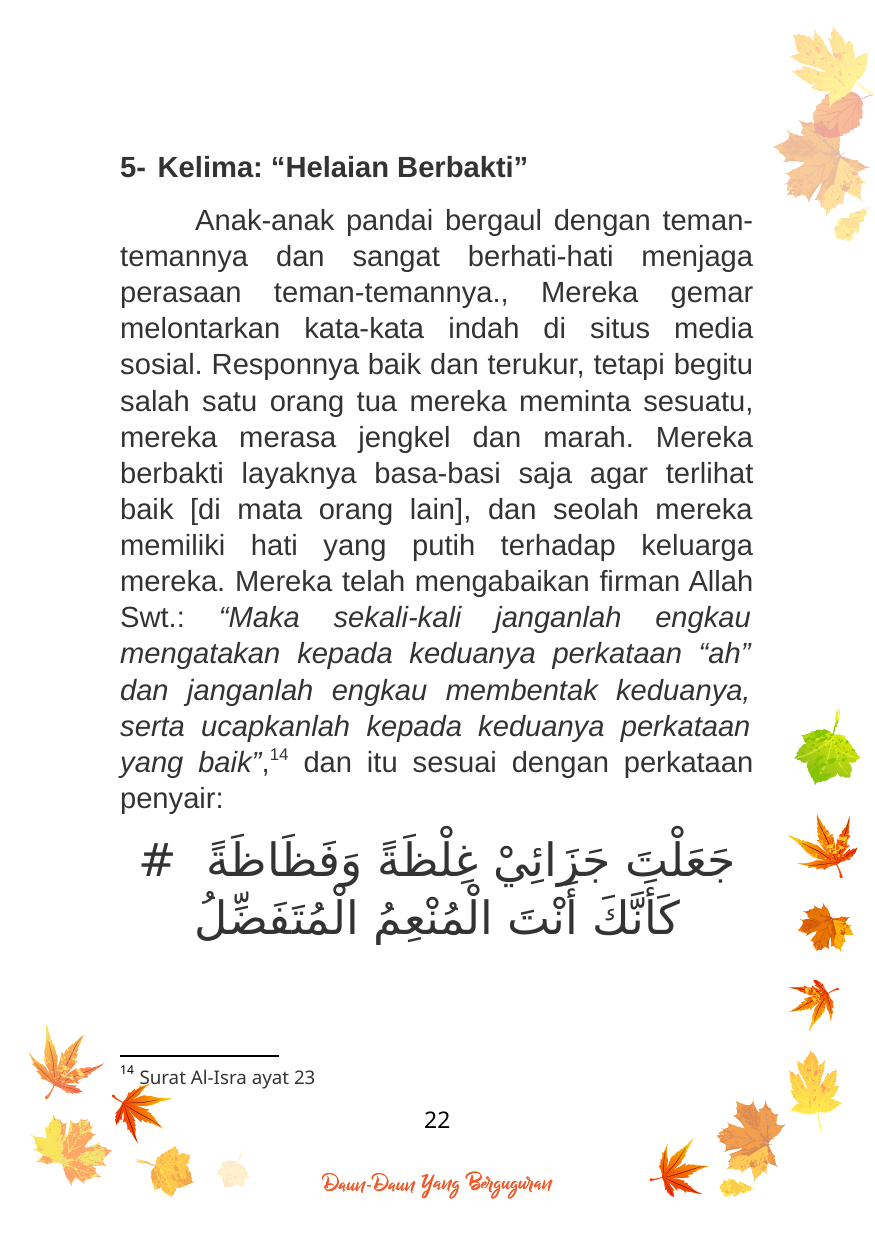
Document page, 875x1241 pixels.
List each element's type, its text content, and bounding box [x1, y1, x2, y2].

text Anak-anak pandai bergaul dengan teman-temannya dan sangat berhati-hati menjaga perasaan teman-temannya., Mereka gemar melontarkan kata-kata indah di situs media sosial. Responnya baik dan terukur, tetapi begitu salah satu orang tua mereka meminta sesuatu, mereka merasa jengkel dan marah. Mereka berbakti layaknya basa-basi saja agar terlihat baik [di mata orang lain], dan seolah mereka memiliki hati yang putih terhadap keluarga mereka. Mereka telah mengabaikan firman Allah Swt.: “Maka sekali-kali janganlah engkau mengatakan kepada keduanya perkataan “ah” dan janganlah engkau membentak keduanya, serta ucapkanlah kepada keduanya perkataan yang baik”, dan itu sesuai dengan perkataan penyair: [120, 203, 754, 815]
text جَعَلْتَ جَزَائِيْ غِلْظَةً وَفَظَاظَةً # كَأَنَّكَ أَنْتَ الْمُنْعِمُ الْمُتَفَضِّلُ [120, 834, 754, 945]
picture [1, 0, 873, 1236]
list Kelima: “Helaian Berbakti” [120, 150, 754, 183]
